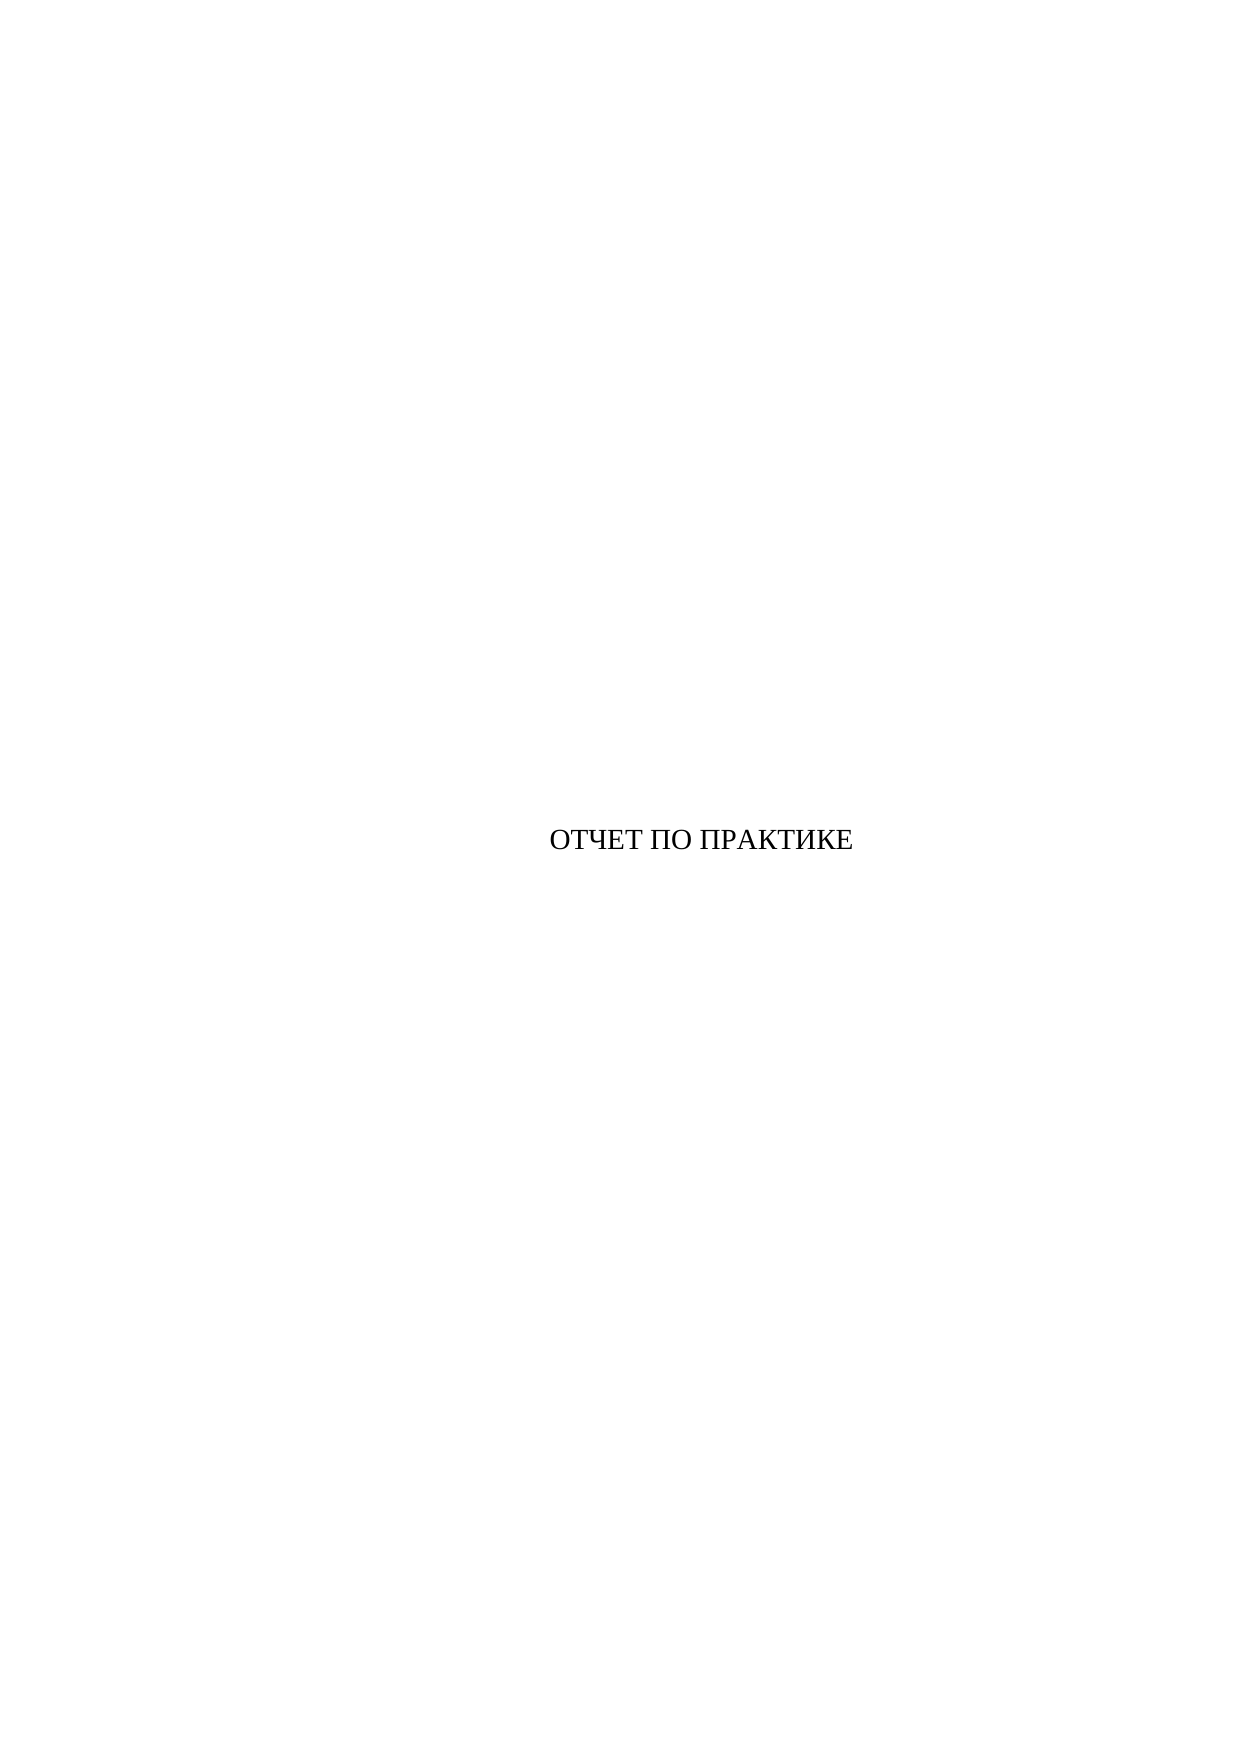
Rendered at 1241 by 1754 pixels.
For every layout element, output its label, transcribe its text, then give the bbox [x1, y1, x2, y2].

text ОТЧЕТ ПО ПРАКТИКЕ [177, 822, 1152, 856]
